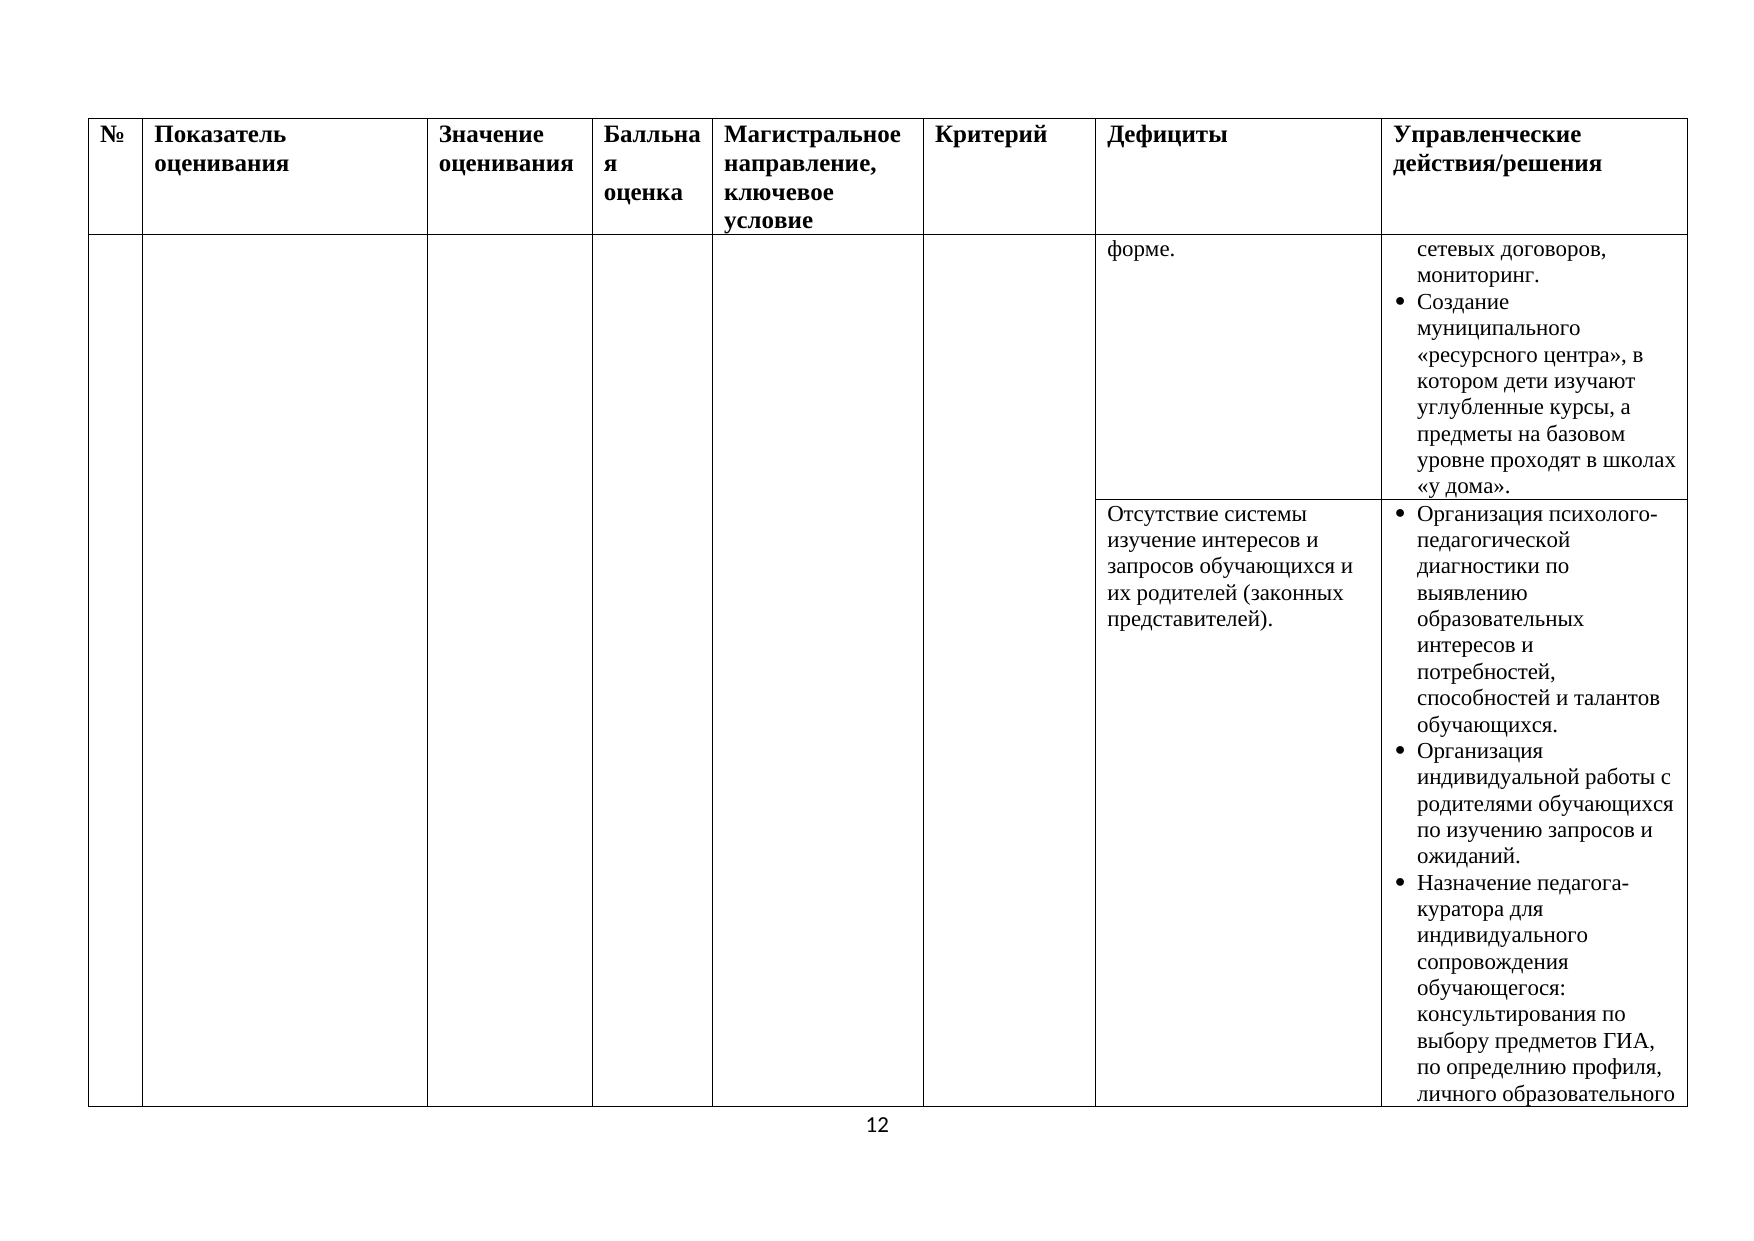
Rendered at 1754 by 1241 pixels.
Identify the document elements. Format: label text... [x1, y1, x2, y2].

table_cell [1096, 235, 1381, 499]
table_header Значение оценивания [428, 119, 592, 234]
table_header Показатель оценивания [143, 119, 427, 234]
table_header Критерий [924, 119, 1095, 234]
table_header Магистральное направление, ключевое условие [713, 119, 923, 234]
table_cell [1382, 500, 1687, 1106]
table_header № [89, 119, 142, 234]
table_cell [1096, 500, 1381, 1106]
table_header Балльная оценка [593, 119, 712, 234]
table_header Управленческие действия/решения [1382, 119, 1687, 234]
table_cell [1382, 235, 1687, 499]
table_header Дефициты [1096, 119, 1381, 234]
